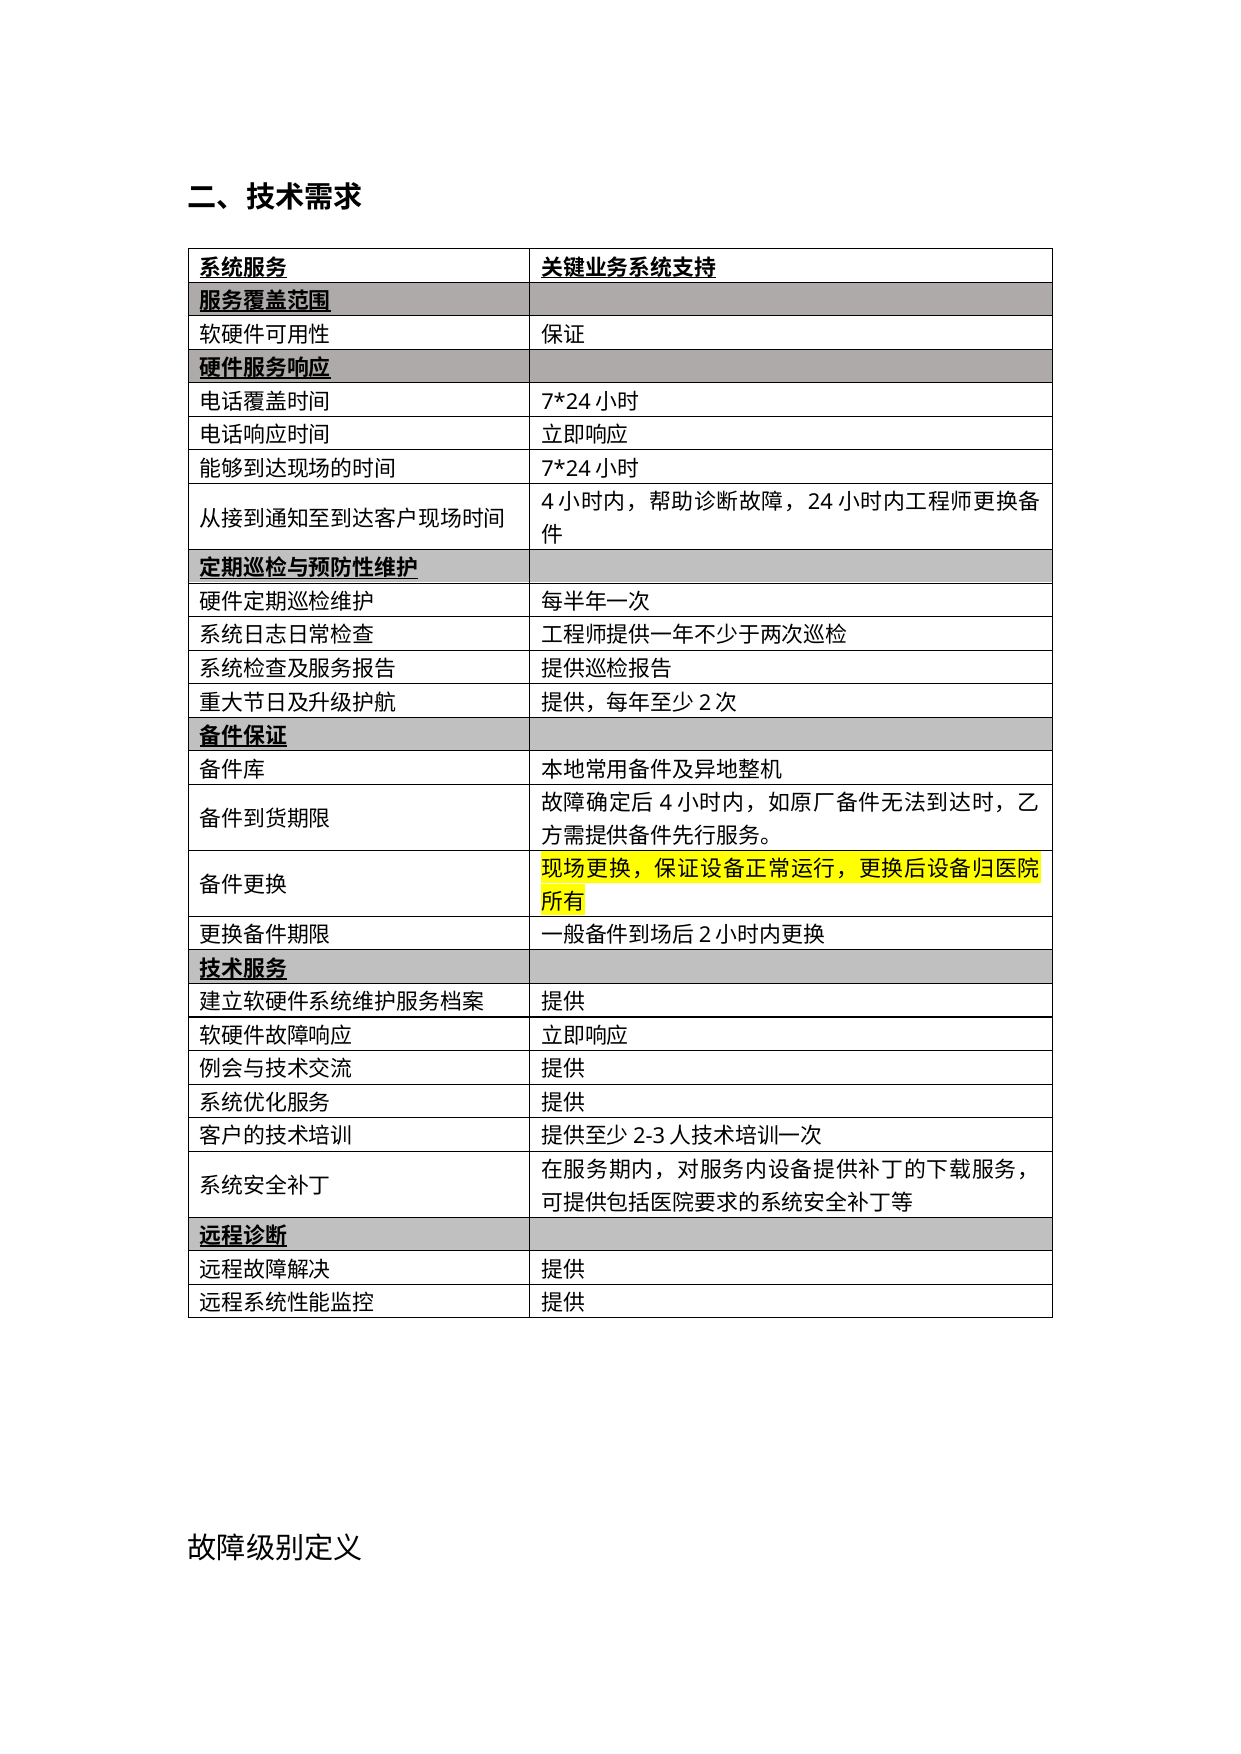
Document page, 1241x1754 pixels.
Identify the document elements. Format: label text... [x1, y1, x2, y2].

table_cell [530, 950, 1052, 983]
table_cell 一般备件到场后2小时内更换 [530, 917, 1052, 949]
table_cell [530, 1218, 1052, 1250]
table_cell 提供 [530, 984, 1052, 1016]
table_cell 更换备件期限 [189, 917, 529, 949]
table_cell 备件更换 [189, 851, 529, 916]
table_cell 系统安全补丁 [189, 1152, 529, 1217]
table_cell 故障确定后4小时内，如原厂备件无法到达时，乙方需提供备件先行服务。 [530, 785, 1052, 850]
table_cell 备件保证 [189, 718, 529, 750]
table_cell 建立软硬件系统维护服务档案 [189, 984, 529, 1016]
table_cell 硬件服务响应 [189, 350, 529, 382]
table_cell 每半年一次 [530, 584, 1052, 616]
table_cell 系统优化服务 [189, 1085, 529, 1117]
table_cell 能够到达现场的时间 [189, 450, 529, 483]
table_cell 技术服务 [189, 950, 529, 983]
table_cell 软硬件故障响应 [189, 1018, 529, 1050]
table_cell 从接到通知至到达客户现场时间 [189, 484, 529, 549]
table_cell 重大节日及升级护航 [189, 684, 529, 717]
table_cell 客户的技术培训 [189, 1118, 529, 1151]
table_header 系统服务 [189, 249, 529, 282]
table_cell [530, 718, 1052, 750]
table_cell 在服务期内，对服务内设备提供补丁的下载服务，可提供包括医院要求的系统安全补丁等 [530, 1152, 1052, 1217]
table_cell 电话覆盖时间 [189, 383, 529, 416]
table_cell [530, 283, 1052, 315]
table_cell 系统日志日常检查 [189, 617, 529, 649]
table_cell 远程故障解决 [189, 1251, 529, 1284]
table_header 关键业务系统支持 [530, 249, 1052, 282]
table_cell 提供 [530, 1051, 1052, 1083]
table_cell 提供 [530, 1251, 1052, 1284]
table_cell 保证 [530, 316, 1052, 349]
table_cell 例会与技术交流 [189, 1051, 529, 1083]
table_cell [530, 550, 1052, 582]
table_cell 系统检查及服务报告 [189, 651, 529, 683]
table_cell 软硬件可用性 [189, 316, 529, 349]
table_cell 提供 [530, 1085, 1052, 1117]
table_cell 立即响应 [530, 1018, 1052, 1050]
table_cell 提供 [530, 1285, 1052, 1317]
text 故障级别定义 [187, 1513, 1053, 1578]
table_cell 提供，每年至少2次 [530, 684, 1052, 717]
table_cell 远程系统性能监控 [189, 1285, 529, 1317]
table_cell 现场更换，保证设备正常运行，更换后设备归医院所有 [530, 851, 1052, 916]
table_cell 7*24小时 [530, 383, 1052, 416]
table_cell 4小时内，帮助诊断故障，24小时内工程师更换备件 [530, 484, 1052, 549]
table_cell 立即响应 [530, 417, 1052, 449]
table_cell 远程诊断 [189, 1218, 529, 1250]
table_cell 本地常用备件及异地整机 [530, 751, 1052, 784]
table_cell 7*24小时 [530, 450, 1052, 483]
table_cell [530, 350, 1052, 382]
table_cell 电话响应时间 [189, 417, 529, 449]
table_cell 工程师提供一年不少于两次巡检 [530, 617, 1052, 649]
subtitle 二、技术需求 [187, 162, 1053, 227]
table_cell 备件库 [189, 751, 529, 784]
table_cell 硬件定期巡检维护 [189, 584, 529, 616]
table_cell 提供巡检报告 [530, 651, 1052, 683]
table_cell 提供至少2-3人技术培训一次 [530, 1118, 1052, 1151]
table_cell 备件到货期限 [189, 785, 529, 850]
table_cell 服务覆盖范围 [189, 283, 529, 315]
table_cell 定期巡检与预防性维护 [189, 550, 529, 582]
